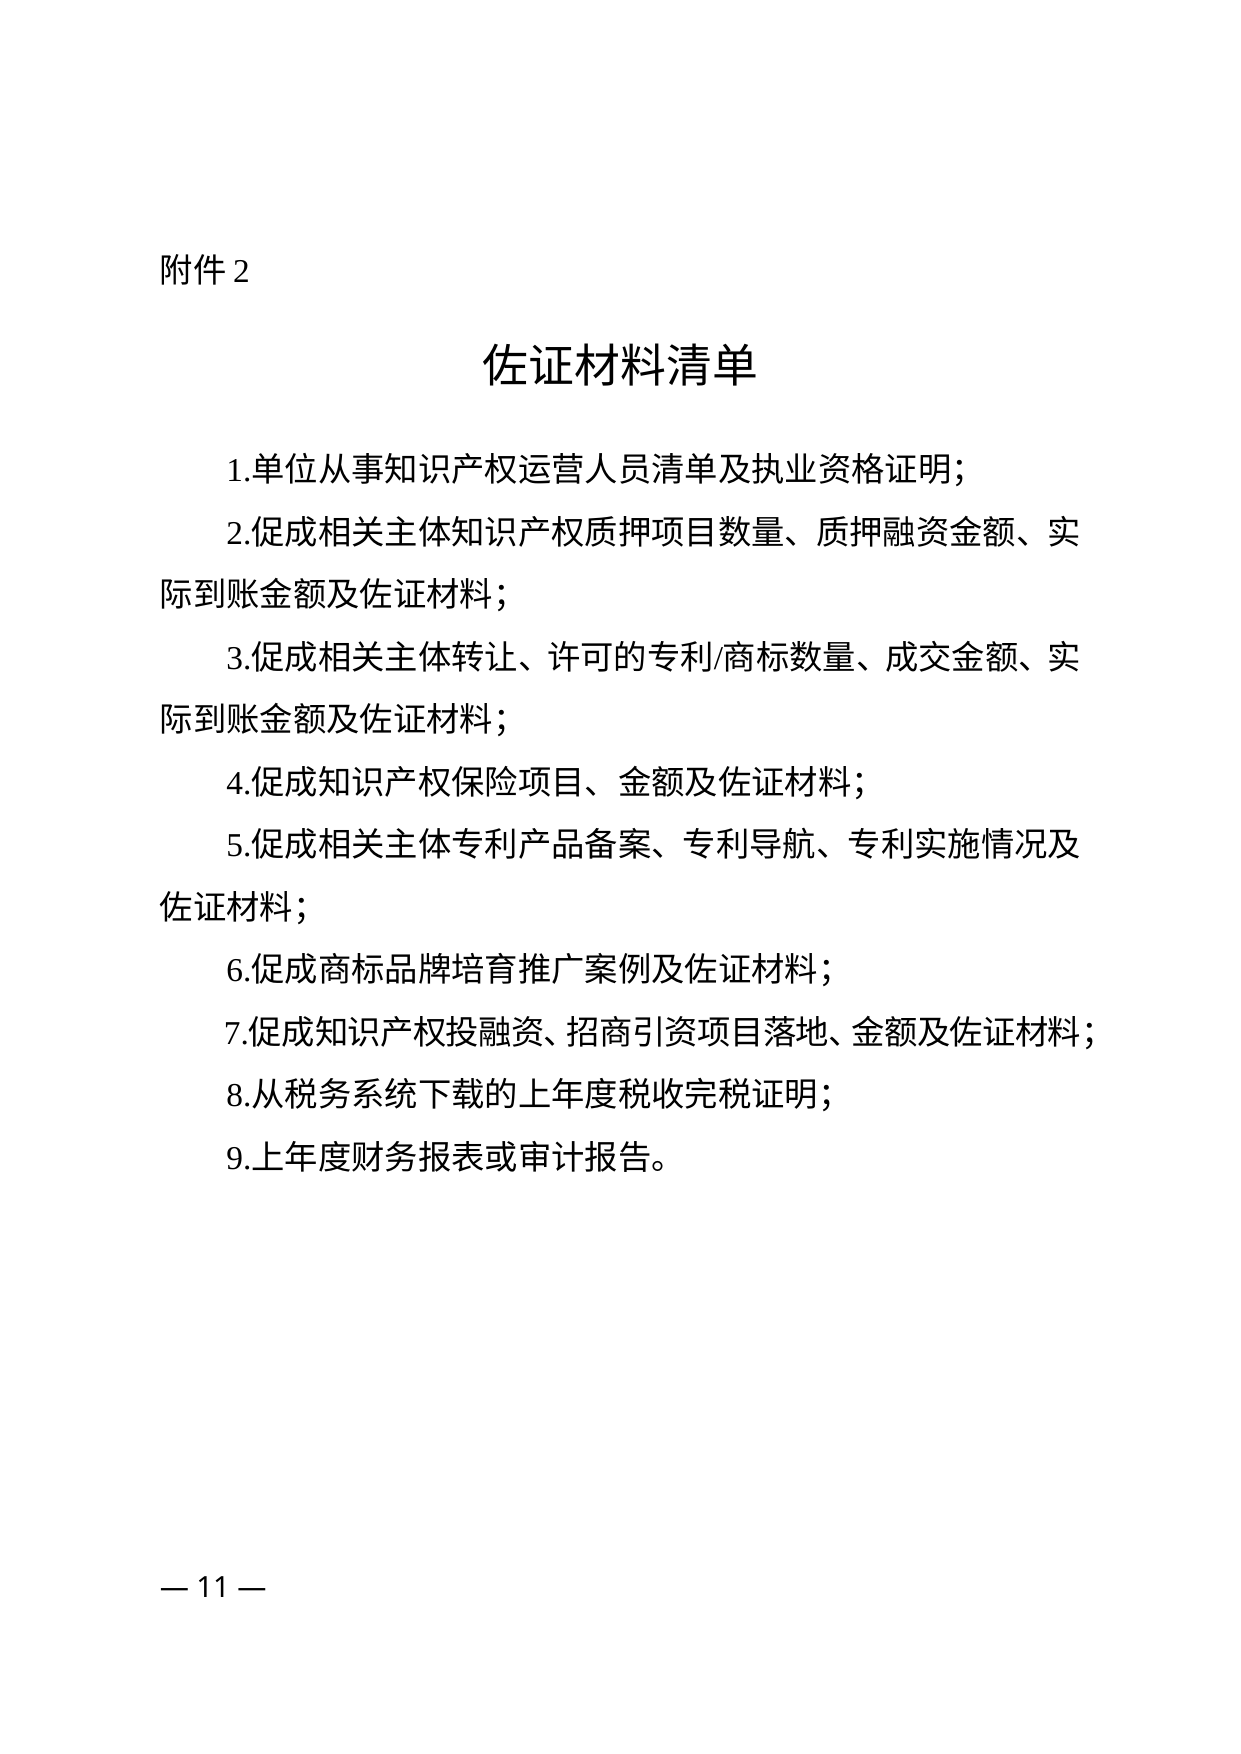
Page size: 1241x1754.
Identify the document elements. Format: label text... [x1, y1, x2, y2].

text 5.促成相关主体专利产品备案、专利导航、专利实施情况及佐证材料； [159, 777, 1081, 902]
text 7.促成知识产权投融资、招商引资项目落地、金额及佐证材料； [159, 964, 1081, 1089]
text 9.上年度财务报表或审计报告。 [159, 1152, 1081, 1214]
text 3.促成相关主体转让、许可的专利/商标数量、成交金额、实际到账金额及佐证材料； [159, 589, 1081, 714]
text 6.促成商标品牌培育推广案例及佐证材料； [159, 902, 1081, 964]
text 8.从税务系统下载的上年度税收完税证明； [159, 1089, 1081, 1152]
text 2.促成相关主体知识产权质押项目数量、质押融资金额、实际到账金额及佐证材料； [159, 464, 1081, 589]
text 4.促成知识产权保险项目、金额及佐证材料； [159, 714, 1081, 777]
text 1.单位从事知识产权运营人员清单及执业资格证明； [159, 402, 1081, 464]
text 附件2 [159, 233, 1081, 295]
text 佐证材料清单 [159, 317, 1081, 380]
